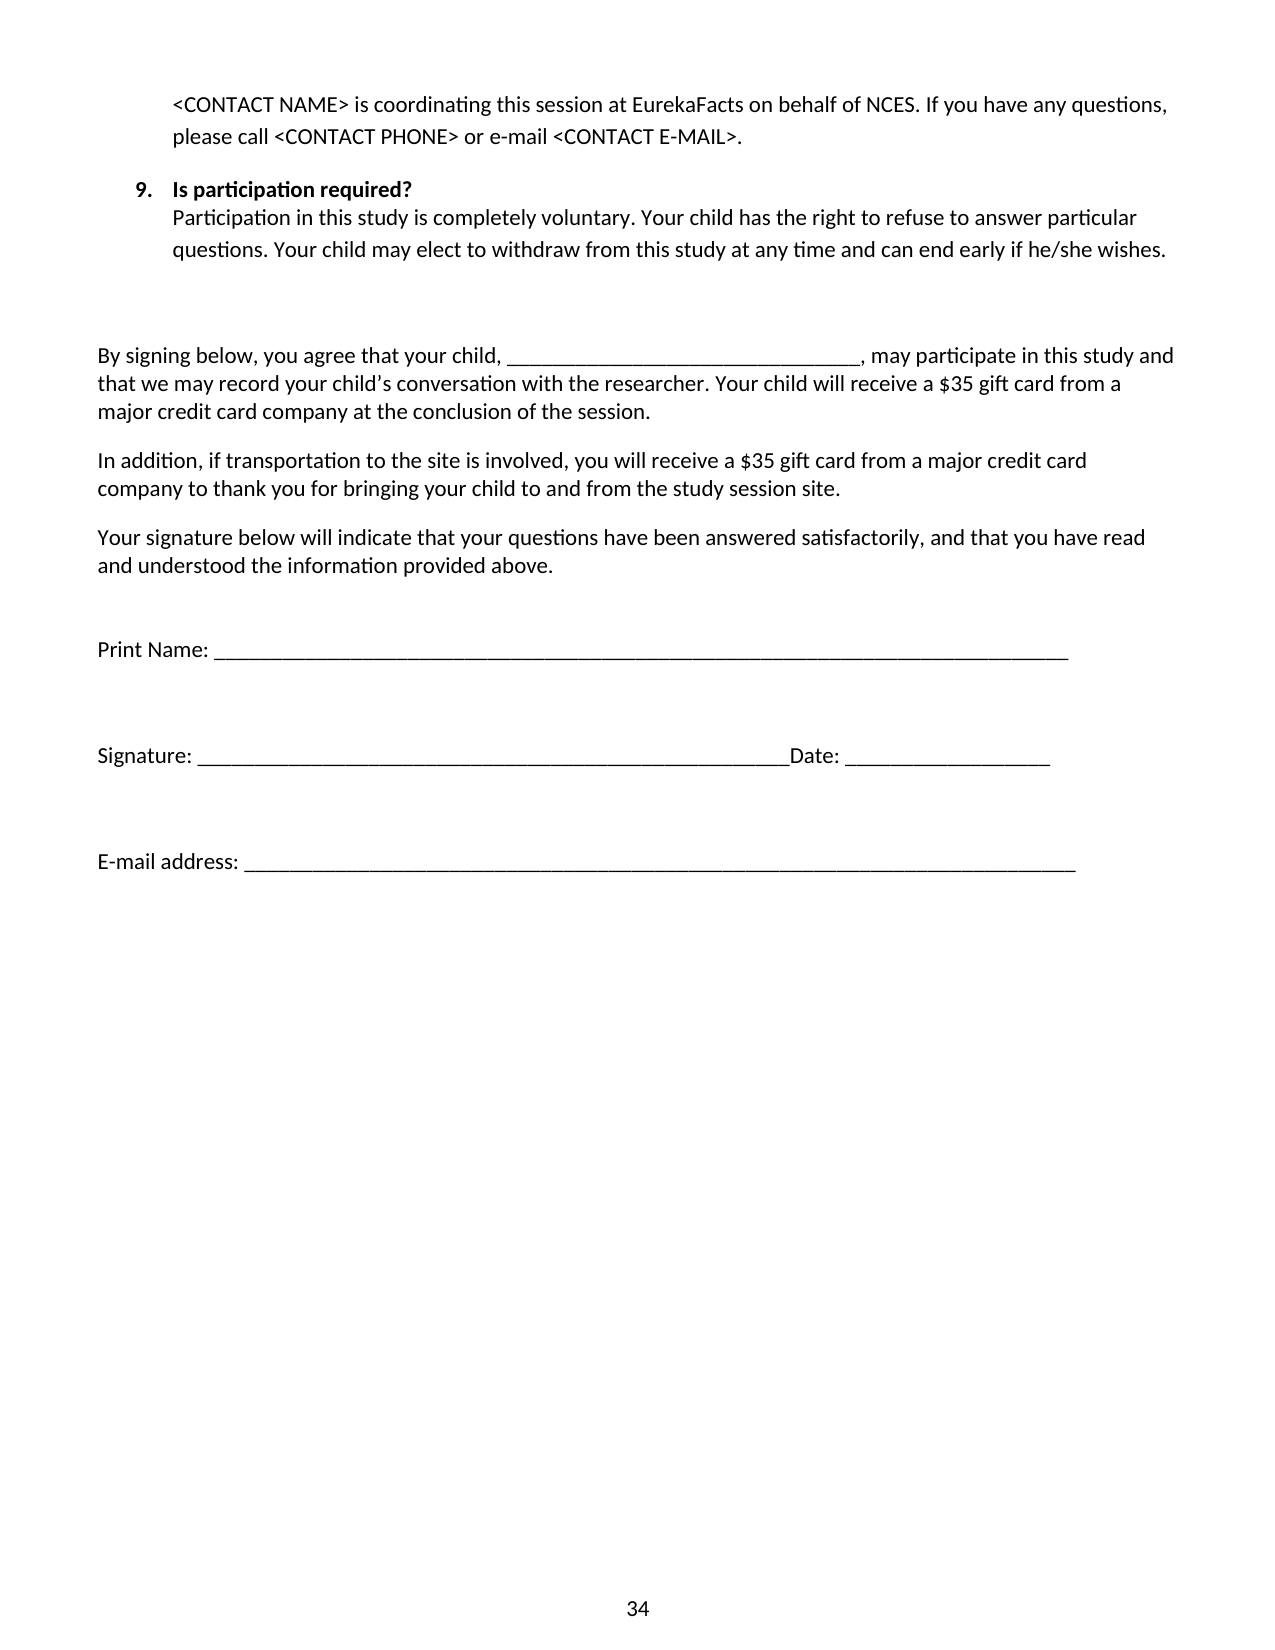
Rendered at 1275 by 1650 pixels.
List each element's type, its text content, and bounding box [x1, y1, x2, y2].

text Participation in this study is completely voluntary. Your child has the right to refuse to answer particular questions. Your child may elect to withdraw from this study at any time and can end early if he/she wishes. [172, 203, 1177, 263]
text <CONTACT NAME> is coordinating this session at EurekaFacts on behalf of NCES. If you have any questions, please call <CONTACT PHONE> or e-mail <CONTACT E->. [172, 90, 1177, 150]
text Signature: ____________________________________________________Date: __________________ [97, 741, 1177, 769]
text By signing below, you agree that your child, _______________________________, may participate in this study and that we may record your child’s conversation with the researcher. Your child will receive a $35 gift card from a major credit card company at the conclusion of the session. [97, 341, 1177, 426]
text Print Name: ___________________________________________________________________________ [97, 635, 1177, 663]
list Is participation required? [135, 175, 1177, 203]
text E-mail address: _________________________________________________________________________ [97, 847, 1177, 875]
text Your signature below will indicate that your questions have been answered satisfactorily, and that you have read and understood the information provided above. [97, 523, 1177, 579]
text In addition, if transportation to the site is involved, you will receive a $35 gift card from a major credit card company to thank you for bringing your child to and from the study session site. [97, 446, 1177, 502]
